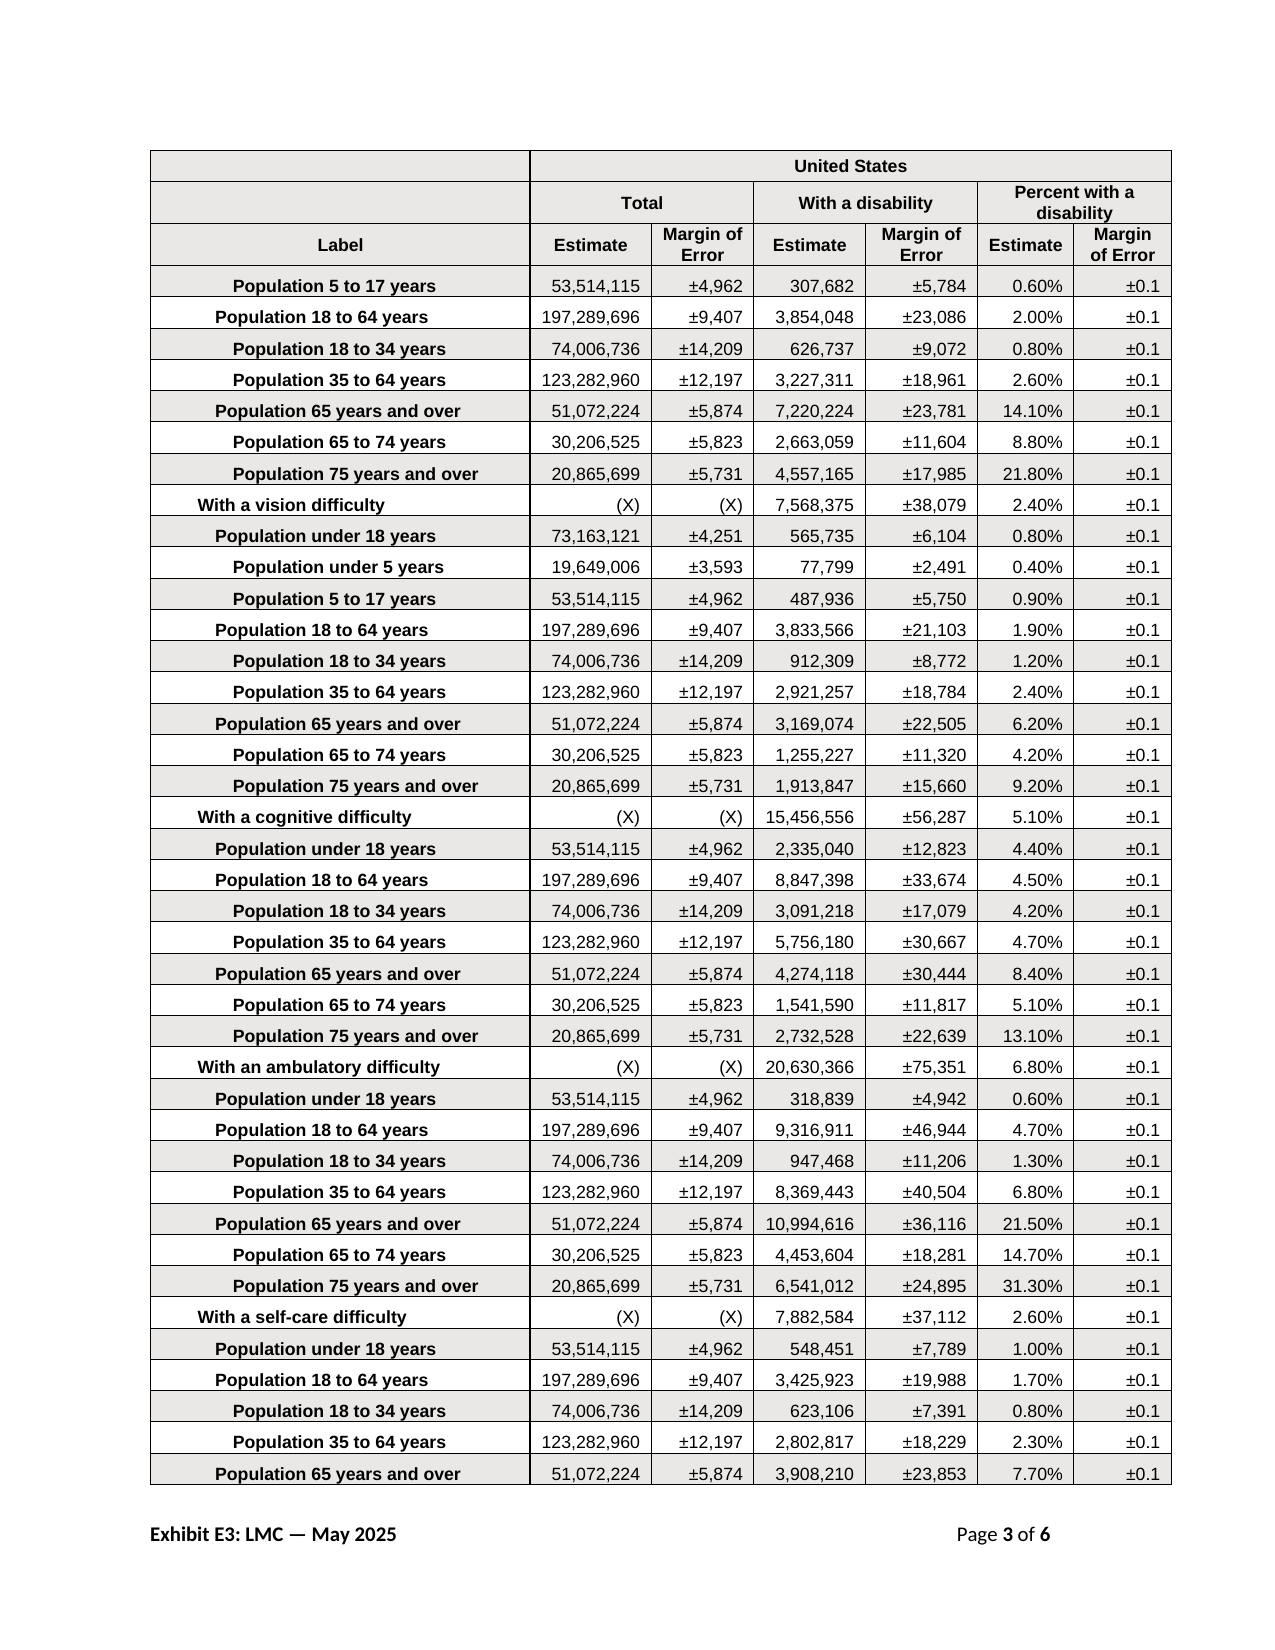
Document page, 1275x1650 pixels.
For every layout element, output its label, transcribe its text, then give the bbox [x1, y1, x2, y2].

table_cell Population 65 to 74 years [151, 735, 529, 765]
table_cell 51,072,224 [531, 1204, 651, 1234]
table_cell 6,541,012 [754, 1266, 865, 1296]
table_cell ±14,209 [652, 329, 753, 359]
table_cell 5,756,180 [754, 922, 865, 952]
table_cell 1.30% [978, 1141, 1073, 1171]
table_cell ±11,320 [866, 735, 977, 765]
table_cell ±40,504 [866, 1172, 977, 1202]
table_cell ±0.1 [1074, 735, 1171, 765]
table_cell ±75,351 [866, 1047, 977, 1077]
table_cell 4.40% [978, 829, 1073, 859]
table_cell 6.20% [978, 704, 1073, 734]
table_cell 74,006,736 [531, 1391, 651, 1421]
table_cell 20,865,699 [531, 1016, 651, 1046]
table_cell Percent with a disability [978, 182, 1171, 223]
table_cell ±4,962 [652, 1329, 753, 1359]
table_cell 123,282,960 [531, 1172, 651, 1202]
table_cell With a vision difficulty [151, 485, 529, 515]
table_cell 4.20% [978, 735, 1073, 765]
table_cell ±14,209 [652, 641, 753, 671]
table_cell ±30,667 [866, 922, 977, 952]
table_cell ±0.1 [1074, 266, 1171, 296]
table_cell 6.80% [978, 1047, 1073, 1077]
table_cell ±12,197 [652, 360, 753, 390]
table_cell ±7,789 [866, 1329, 977, 1359]
table_cell 4,274,118 [754, 954, 865, 984]
table_cell ±9,407 [652, 1360, 753, 1390]
table_cell 2.60% [978, 1297, 1073, 1327]
table_cell Population under 18 years [151, 1079, 529, 1109]
table_cell 9.20% [978, 766, 1073, 796]
table_cell ±4,942 [866, 1079, 977, 1109]
table_cell ±4,962 [652, 579, 753, 609]
table_cell Margin of Error [866, 224, 977, 265]
table_cell ±0.1 [1074, 1422, 1171, 1452]
table_cell 15,456,556 [754, 797, 865, 827]
table_cell 74,006,736 [531, 641, 651, 671]
table_cell 0.60% [978, 1079, 1073, 1109]
table_cell (X) [531, 1297, 651, 1327]
table_cell ±0.1 [1074, 985, 1171, 1015]
table_cell ±0.1 [1074, 829, 1171, 859]
table_cell Estimate [978, 224, 1073, 265]
table_cell 3,833,566 [754, 610, 865, 640]
table_cell 7.70% [978, 1454, 1073, 1484]
table_cell ±17,985 [866, 454, 977, 484]
table_cell 31.30% [978, 1266, 1073, 1296]
table_cell 1.90% [978, 610, 1073, 640]
table_cell 1.20% [978, 641, 1073, 671]
table_cell Population 75 years and over [151, 1016, 529, 1046]
table_cell ±5,750 [866, 579, 977, 609]
table_cell Population 18 to 34 years [151, 641, 529, 671]
table_cell 8.40% [978, 954, 1073, 984]
table_cell With an ambulatory difficulty [151, 1047, 529, 1077]
table_cell (X) [531, 797, 651, 827]
table_cell ±5,823 [652, 735, 753, 765]
table_cell Population 5 to 17 years [151, 579, 529, 609]
table_cell 0.80% [978, 516, 1073, 546]
table_cell Population 75 years and over [151, 1266, 529, 1296]
table_cell ±5,874 [652, 1204, 753, 1234]
table_cell 51,072,224 [531, 1454, 651, 1484]
table_cell 2,802,817 [754, 1422, 865, 1452]
table_cell Population 65 years and over [151, 1454, 529, 1484]
table_cell ±23,086 [866, 297, 977, 327]
table_cell Estimate [754, 224, 865, 265]
table_cell ±4,962 [652, 1079, 753, 1109]
table_cell ±0.1 [1074, 329, 1171, 359]
table_cell 9,316,911 [754, 1110, 865, 1140]
table_cell ±18,229 [866, 1422, 977, 1452]
table_cell Total [531, 182, 753, 223]
table_cell ±21,103 [866, 610, 977, 640]
table_cell ±23,853 [866, 1454, 977, 1484]
table_cell 1,255,227 [754, 735, 865, 765]
table_cell ±4,962 [652, 266, 753, 296]
table_cell 4.50% [978, 860, 1073, 890]
table_cell 8.80% [978, 422, 1073, 452]
table_cell ±0.1 [1074, 1329, 1171, 1359]
table_cell 4,453,604 [754, 1235, 865, 1265]
table_cell Estimate [531, 224, 651, 265]
table_cell (X) [652, 1047, 753, 1077]
table_cell Population 18 to 34 years [151, 1391, 529, 1421]
table_cell Population 18 to 34 years [151, 329, 529, 359]
table_cell 30,206,525 [531, 1235, 651, 1265]
table_cell 20,865,699 [531, 454, 651, 484]
table_cell 123,282,960 [531, 922, 651, 952]
table_cell 1,541,590 [754, 985, 865, 1015]
table_cell 51,072,224 [531, 704, 651, 734]
table_cell 548,451 [754, 1329, 865, 1359]
table_cell 947,468 [754, 1141, 865, 1171]
table_cell 4,557,165 [754, 454, 865, 484]
table_cell 20,865,699 [531, 766, 651, 796]
table_cell 3,169,074 [754, 704, 865, 734]
table_cell Population 75 years and over [151, 454, 529, 484]
table_cell Population 18 to 64 years [151, 610, 529, 640]
table_cell 2,663,059 [754, 422, 865, 452]
table_cell 3,425,923 [754, 1360, 865, 1390]
table_cell 0.80% [978, 329, 1073, 359]
table_cell Population 65 to 74 years [151, 1235, 529, 1265]
table_cell ±5,731 [652, 1016, 753, 1046]
table_cell Population 65 years and over [151, 391, 529, 421]
table_cell 74,006,736 [531, 329, 651, 359]
table_cell Population 65 years and over [151, 704, 529, 734]
table_cell 2.30% [978, 1422, 1073, 1452]
table_cell Population 18 to 34 years [151, 1141, 529, 1171]
table_cell ±4,251 [652, 516, 753, 546]
table_cell ±0.1 [1074, 1079, 1171, 1109]
table_cell 3,091,218 [754, 891, 865, 921]
table_cell 30,206,525 [531, 422, 651, 452]
table_cell 19,649,006 [531, 547, 651, 577]
table_cell ±9,407 [652, 610, 753, 640]
table_cell 2,921,257 [754, 672, 865, 702]
table_cell ±12,197 [652, 922, 753, 952]
table_cell Population 35 to 64 years [151, 672, 529, 702]
table_cell 0.40% [978, 547, 1073, 577]
table_cell 2,335,040 [754, 829, 865, 859]
table_cell 6.80% [978, 1172, 1073, 1202]
table_cell ±0.1 [1074, 1172, 1171, 1202]
table_cell Population under 18 years [151, 516, 529, 546]
table_cell ±0.1 [1074, 485, 1171, 515]
table_cell ±8,772 [866, 641, 977, 671]
table_cell Margin of Error [1074, 224, 1171, 265]
table_cell (X) [652, 797, 753, 827]
table_cell ±0.1 [1074, 891, 1171, 921]
table_cell ±5,731 [652, 766, 753, 796]
table_cell Population 35 to 64 years [151, 922, 529, 952]
table_cell 197,289,696 [531, 297, 651, 327]
table_cell Population 35 to 64 years [151, 1422, 529, 1452]
table_cell 4.70% [978, 1110, 1073, 1140]
table_cell 2.40% [978, 485, 1073, 515]
table_cell Population 18 to 64 years [151, 297, 529, 327]
table_cell 53,514,115 [531, 829, 651, 859]
table_cell ±0.1 [1074, 797, 1171, 827]
table_cell ±9,072 [866, 329, 977, 359]
table_cell ±14,209 [652, 1391, 753, 1421]
table_cell ±56,287 [866, 797, 977, 827]
table_cell ±11,604 [866, 422, 977, 452]
table_cell (X) [652, 485, 753, 515]
table_cell 3,908,210 [754, 1454, 865, 1484]
table_cell ±2,491 [866, 547, 977, 577]
table_cell 197,289,696 [531, 1360, 651, 1390]
table_header United States [531, 151, 1171, 181]
table_cell ±12,197 [652, 672, 753, 702]
table_cell ±38,079 [866, 485, 977, 515]
table_cell ±0.1 [1074, 1047, 1171, 1077]
table_cell 21.50% [978, 1204, 1073, 1234]
table_cell ±3,593 [652, 547, 753, 577]
table_cell ±37,112 [866, 1297, 977, 1327]
table_cell 4.20% [978, 891, 1073, 921]
table_cell 13.10% [978, 1016, 1073, 1046]
table_cell 30,206,525 [531, 985, 651, 1015]
table_cell ±5,874 [652, 704, 753, 734]
table_cell 53,514,115 [531, 1079, 651, 1109]
table_cell ±19,988 [866, 1360, 977, 1390]
table_cell (X) [531, 1047, 651, 1077]
table_cell ±24,895 [866, 1266, 977, 1296]
table_cell ±33,674 [866, 860, 977, 890]
table_cell ±0.1 [1074, 1266, 1171, 1296]
table_cell 51,072,224 [531, 391, 651, 421]
table_cell ±5,784 [866, 266, 977, 296]
table_cell ±0.1 [1074, 1391, 1171, 1421]
table_cell 77,799 [754, 547, 865, 577]
table_cell Population 65 to 74 years [151, 422, 529, 452]
table_cell 2.60% [978, 360, 1073, 390]
table_cell Population under 18 years [151, 829, 529, 859]
table_cell 2.40% [978, 672, 1073, 702]
table_cell Population 65 to 74 years [151, 985, 529, 1015]
table_cell Population 18 to 64 years [151, 1110, 529, 1140]
table_cell ±9,407 [652, 1110, 753, 1140]
table_cell 51,072,224 [531, 954, 651, 984]
table_cell ±5,874 [652, 954, 753, 984]
table_cell ±0.1 [1074, 1235, 1171, 1265]
table_cell 307,682 [754, 266, 865, 296]
table_cell 3,854,048 [754, 297, 865, 327]
table_cell ±0.1 [1074, 860, 1171, 890]
table_cell ±0.1 [1074, 1016, 1171, 1046]
table_cell ±9,407 [652, 297, 753, 327]
table_cell 123,282,960 [531, 672, 651, 702]
table_cell 5.10% [978, 985, 1073, 1015]
table_cell (X) [531, 485, 651, 515]
table_cell ±0.1 [1074, 1454, 1171, 1484]
table_cell ±5,731 [652, 454, 753, 484]
table_cell ±0.1 [1074, 297, 1171, 327]
table_cell 0.60% [978, 266, 1073, 296]
table_cell ±7,391 [866, 1391, 977, 1421]
table_cell (X) [652, 1297, 753, 1327]
table_cell Population 35 to 64 years [151, 360, 529, 390]
table_cell With a cognitive difficulty [151, 797, 529, 827]
table_cell ±11,817 [866, 985, 977, 1015]
table_cell 197,289,696 [531, 860, 651, 890]
table_cell ±0.1 [1074, 704, 1171, 734]
table_cell ±0.1 [1074, 547, 1171, 577]
table_cell Population 65 years and over [151, 954, 529, 984]
table_cell ±22,505 [866, 704, 977, 734]
table_header [151, 151, 529, 181]
table_cell 7,220,224 [754, 391, 865, 421]
table_cell Population 75 years and over [151, 766, 529, 796]
table_cell ±0.1 [1074, 1204, 1171, 1234]
table_cell Population 18 to 34 years [151, 891, 529, 921]
table_cell 4.70% [978, 922, 1073, 952]
table_cell ±0.1 [1074, 954, 1171, 984]
table_cell 912,309 [754, 641, 865, 671]
table_cell ±0.1 [1074, 1360, 1171, 1390]
table_cell Population 35 to 64 years [151, 1172, 529, 1202]
table_cell ±0.1 [1074, 422, 1171, 452]
table_cell 2,732,528 [754, 1016, 865, 1046]
table_cell 0.90% [978, 579, 1073, 609]
table_cell 73,163,121 [531, 516, 651, 546]
table_cell Population under 5 years [151, 547, 529, 577]
table_cell 626,737 [754, 329, 865, 359]
table_cell ±5,823 [652, 985, 753, 1015]
table_cell ±30,444 [866, 954, 977, 984]
table_cell 0.80% [978, 1391, 1073, 1421]
table_cell 5.10% [978, 797, 1073, 827]
table_cell ±0.1 [1074, 1110, 1171, 1140]
table_cell ±15,660 [866, 766, 977, 796]
table_cell ±0.1 [1074, 516, 1171, 546]
table_cell ±18,784 [866, 672, 977, 702]
table_cell ±0.1 [1074, 360, 1171, 390]
table_cell Margin of Error [652, 224, 753, 265]
table_cell ±4,962 [652, 829, 753, 859]
table_cell 1.70% [978, 1360, 1073, 1390]
table_cell Population 18 to 64 years [151, 1360, 529, 1390]
table_cell ±36,116 [866, 1204, 977, 1234]
table_cell 14.10% [978, 391, 1073, 421]
table_cell 10,994,616 [754, 1204, 865, 1234]
table_cell 53,514,115 [531, 1329, 651, 1359]
table_cell 53,514,115 [531, 579, 651, 609]
table_cell ±11,206 [866, 1141, 977, 1171]
table_cell 74,006,736 [531, 1141, 651, 1171]
table_cell Population under 18 years [151, 1329, 529, 1359]
table_cell ±5,874 [652, 1454, 753, 1484]
table_cell 487,936 [754, 579, 865, 609]
table_cell ±5,874 [652, 391, 753, 421]
table_cell ±9,407 [652, 860, 753, 890]
table_cell 197,289,696 [531, 1110, 651, 1140]
table_cell ±0.1 [1074, 672, 1171, 702]
table_cell Population 18 to 64 years [151, 860, 529, 890]
table_cell ±0.1 [1074, 1297, 1171, 1327]
table_cell 7,568,375 [754, 485, 865, 515]
table_cell 74,006,736 [531, 891, 651, 921]
table_cell ±17,079 [866, 891, 977, 921]
table_cell ±18,281 [866, 1235, 977, 1265]
table_cell ±0.1 [1074, 391, 1171, 421]
table_cell 318,839 [754, 1079, 865, 1109]
table_cell 7,882,584 [754, 1297, 865, 1327]
table_cell ±12,823 [866, 829, 977, 859]
table_cell [151, 182, 529, 223]
table_cell 2.00% [978, 297, 1073, 327]
table_cell 20,865,699 [531, 1266, 651, 1296]
table_cell ±6,104 [866, 516, 977, 546]
table_cell 8,847,398 [754, 860, 865, 890]
table_cell 30,206,525 [531, 735, 651, 765]
table_cell ±5,731 [652, 1266, 753, 1296]
table_cell 3,227,311 [754, 360, 865, 390]
table_cell Population 65 years and over [151, 1204, 529, 1234]
table_cell 1,913,847 [754, 766, 865, 796]
table_cell 123,282,960 [531, 360, 651, 390]
table_cell ±14,209 [652, 1141, 753, 1171]
table_cell ±22,639 [866, 1016, 977, 1046]
table_cell ±0.1 [1074, 641, 1171, 671]
table_cell ±0.1 [1074, 454, 1171, 484]
table_cell 1.00% [978, 1329, 1073, 1359]
table_cell ±0.1 [1074, 1141, 1171, 1171]
table_cell ±12,197 [652, 1172, 753, 1202]
table_cell 565,735 [754, 516, 865, 546]
table_cell 21.80% [978, 454, 1073, 484]
table_cell ±0.1 [1074, 922, 1171, 952]
table_cell ±0.1 [1074, 579, 1171, 609]
table_cell 53,514,115 [531, 266, 651, 296]
table_cell 8,369,443 [754, 1172, 865, 1202]
table_cell ±0.1 [1074, 610, 1171, 640]
table_cell With a self-care difficulty [151, 1297, 529, 1327]
table_cell ±12,197 [652, 1422, 753, 1452]
table_cell 123,282,960 [531, 1422, 651, 1452]
table_cell Population 5 to 17 years [151, 266, 529, 296]
table_cell 197,289,696 [531, 610, 651, 640]
table_cell ±46,944 [866, 1110, 977, 1140]
table_cell 14.70% [978, 1235, 1073, 1265]
table_cell With a disability [754, 182, 977, 223]
table_cell ±18,961 [866, 360, 977, 390]
table_cell ±5,823 [652, 422, 753, 452]
table_cell ±23,781 [866, 391, 977, 421]
table_cell Label [151, 224, 529, 265]
table_cell ±0.1 [1074, 766, 1171, 796]
table_cell ±5,823 [652, 1235, 753, 1265]
table_cell 623,106 [754, 1391, 865, 1421]
table_cell ±14,209 [652, 891, 753, 921]
table_cell 20,630,366 [754, 1047, 865, 1077]
